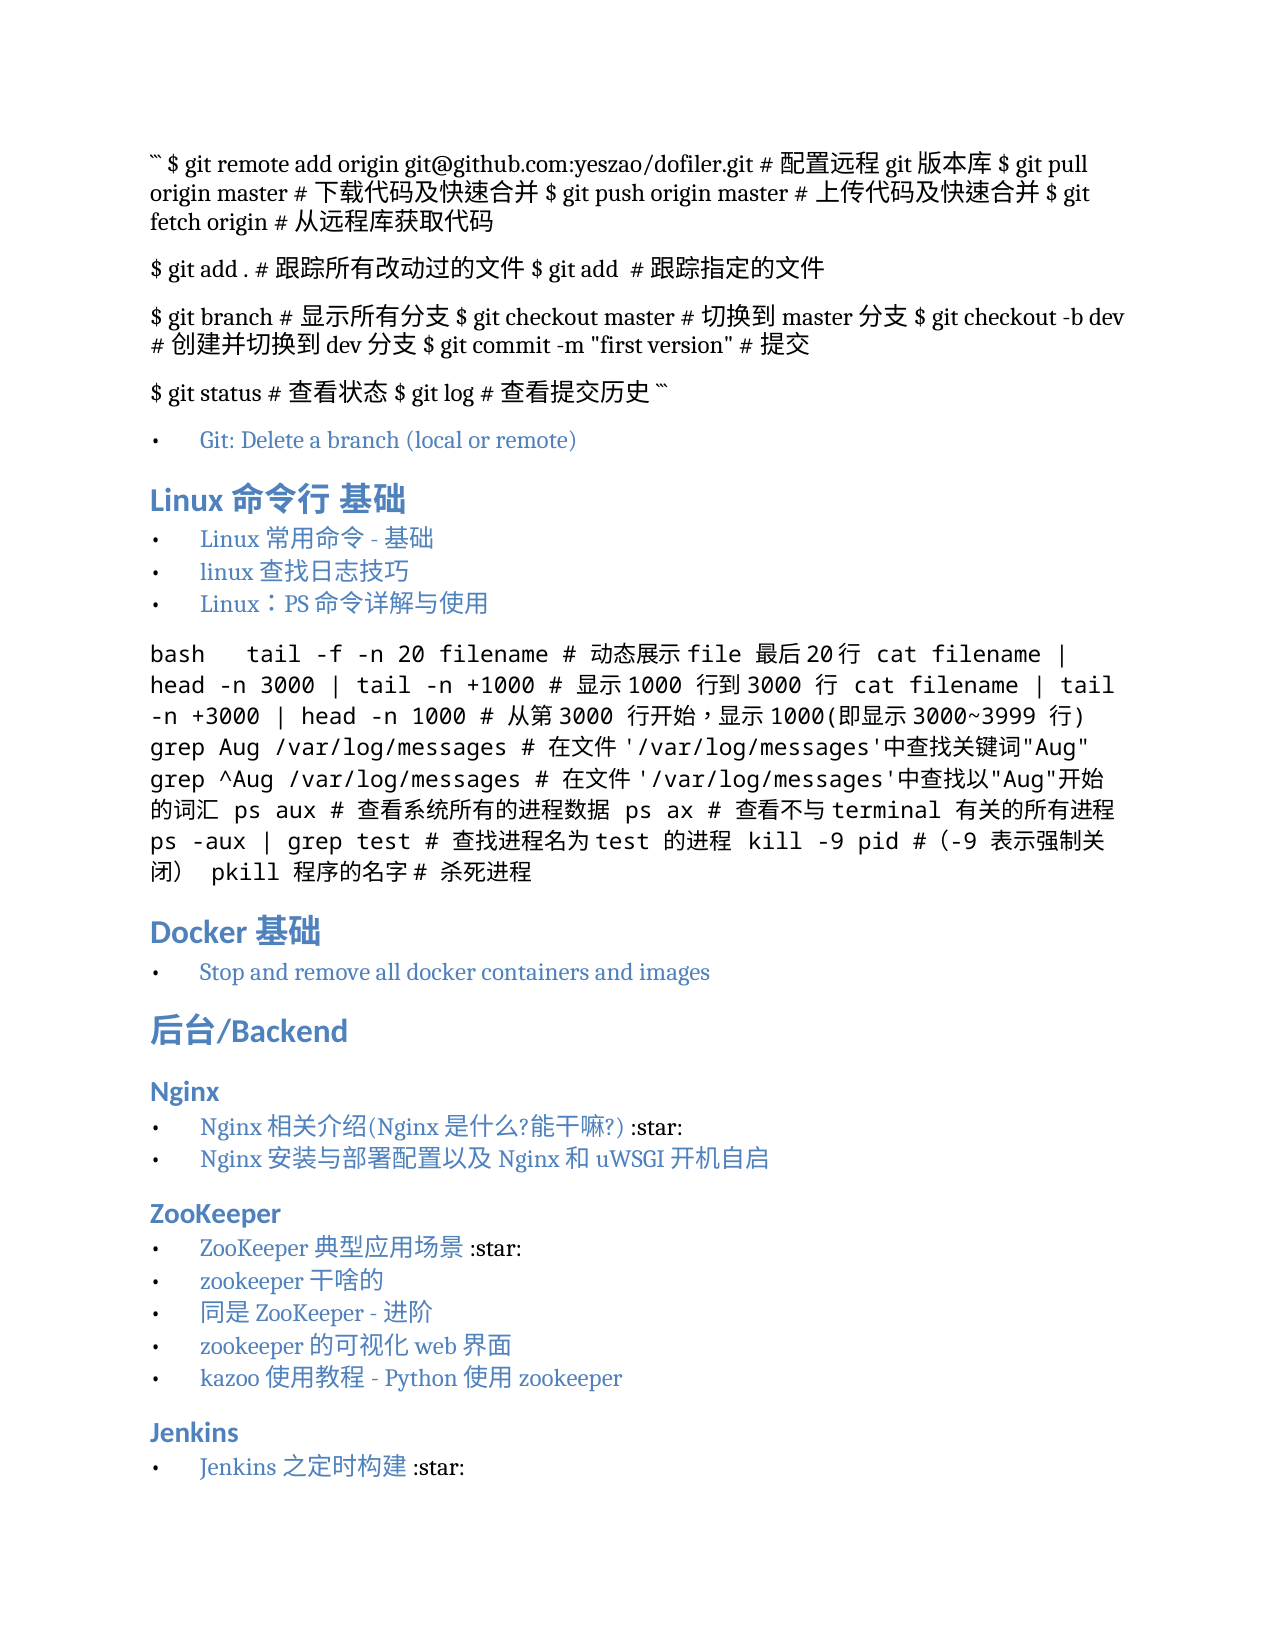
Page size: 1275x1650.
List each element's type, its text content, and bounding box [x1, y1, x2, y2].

text $ git status # 查看状态 $ git log # 查看提交历史 ``` [150, 379, 1125, 407]
subtitle 后台/Backend [150, 1007, 1125, 1052]
list zookeeper 的可视化 web 界面 [150, 1332, 1125, 1360]
list Nginx 安装与部署配置以及 Nginx 和 uWSGI 开机自启 [150, 1145, 1125, 1174]
subtitle Nginx [150, 1073, 1125, 1109]
list zookeeper 干啥的 [150, 1267, 1125, 1295]
subtitle Linux 命令行 基础 [150, 476, 1125, 521]
text $ git add . # 跟踪所有改动过的文件 $ git add # 跟踪指定的文件 [150, 255, 1125, 284]
list kazoo 使用教程 - Python 使用 zookeeper [150, 1364, 1125, 1393]
list 同是 ZooKeeper - 进阶 [150, 1299, 1125, 1328]
subtitle Jenkins [150, 1414, 1125, 1449]
list Linux 常用命令 - 基础 [150, 525, 1125, 554]
text ``` $ git remote add origin git@github.com:yeszao/dofiler.git # 配置远程git版本库 $ git pull origin master # 下载代码及快速合并 $ git push origin master # 上传代码及快速合并 $ git fetch origin # 从远程库获取代码 [150, 150, 1125, 236]
list Nginx 相关介绍(Nginx 是什么?能干嘛?) :star: [150, 1113, 1125, 1141]
text $ git branch # 显示所有分支 $ git checkout master # 切换到 master 分支 $ git checkout -b dev # 创建并切换到dev分支 $ git commit -m "first version" # 提交 [150, 302, 1125, 360]
list Stop and remove all docker containers and images [150, 957, 1125, 986]
list ZooKeeper 典型应用场景 :star: [150, 1234, 1125, 1263]
list linux 查找日志技巧 [150, 557, 1125, 586]
subtitle Docker 基础 [150, 908, 1125, 954]
list Jenkins 之定时构建 :star: [150, 1453, 1125, 1482]
subtitle ZooKeeper [150, 1195, 1125, 1230]
list Git: Delete a branch (local or remote) [150, 426, 1125, 455]
list Linux：PS 命令详解与使用 [150, 590, 1125, 619]
text bash tail -f -n 20 filename # 动态展示 file 最后20行 cat filename | head -n 3000 | tail -n +1000 # 显示 1000 行到 3000 行 cat filename | tail -n +3000 | head -n 1000 # 从第 3000 行开始，显示 1000(即显示 3000~3999 行) grep Aug /var/log/messages # 在文件 '/var/log/messages'中查找关键词"Aug" grep ^Aug /var/log/messages # 在文件 '/var/log/messages'中查找以"Aug"开始的词汇 ps aux # 查看系统所有的进程数据 ps ax # 查看不与 terminal 有关的所有进程 ps -aux | grep test # 查找进程名为 test 的进程 kill -9 pid #（-9 表示强制关闭） pkill 程序的名字 # 杀死进程 [150, 637, 1125, 887]
